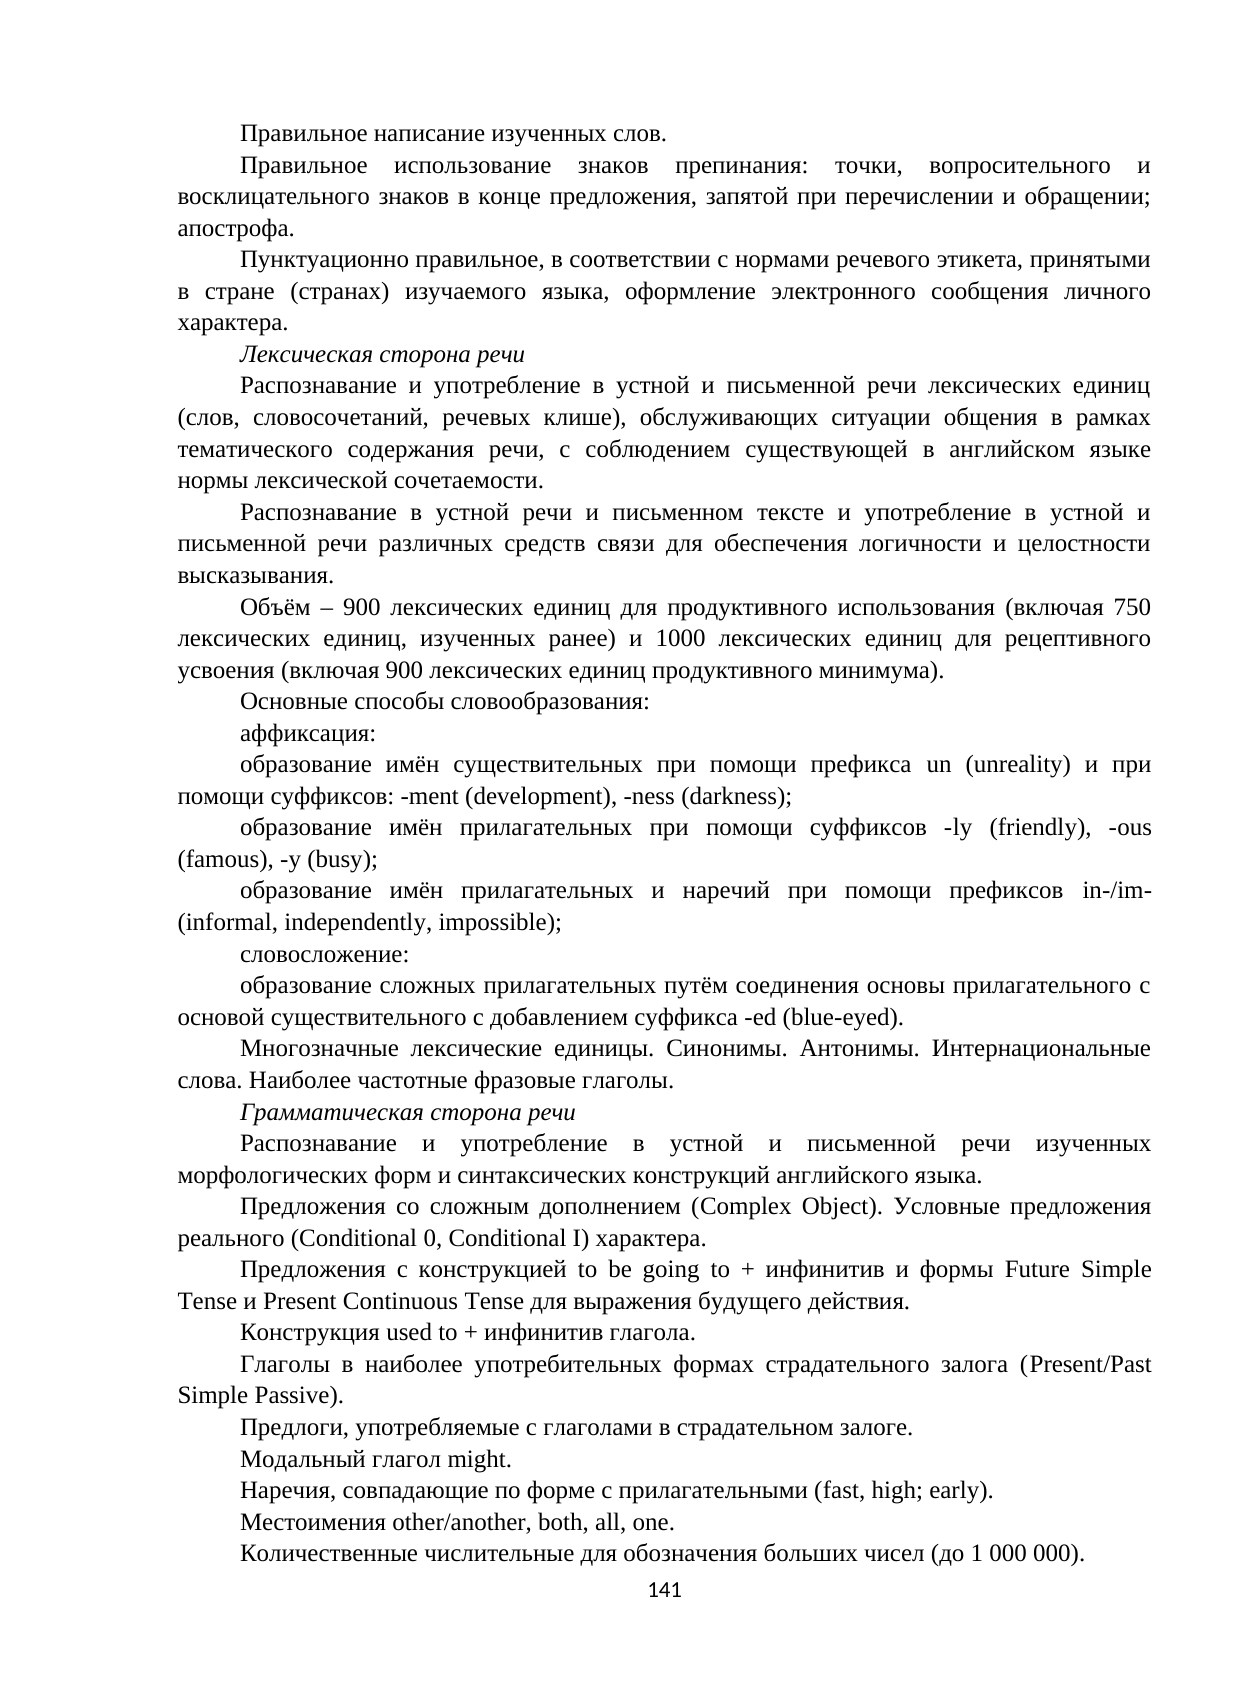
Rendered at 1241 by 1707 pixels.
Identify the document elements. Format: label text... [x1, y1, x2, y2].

text Грамматическая сторона речи [177, 1097, 1152, 1125]
text Конструкция used to + инфинитив глагола. [177, 1317, 1152, 1346]
text Распознавание и употребление в устной и письменной речи изученных морфологических форм и синтаксических конструкций английского языка. [177, 1128, 1152, 1188]
text Местоимения other/another, both, all, one. [177, 1507, 1152, 1536]
text Предлоги, употребляемые с глаголами в страдательном залоге. [177, 1412, 1152, 1441]
text Предложения со сложным дополнением (Complex Object). Условные предложения реального (Conditional 0, Conditional I) характера. [177, 1191, 1152, 1252]
text Наречия, совпадающие по форме с прилагательными (fast, high; early). [177, 1475, 1152, 1504]
text образование имён прилагательных при помощи суффиксов -ly (friendly), -ous (famous), -y (busy); [177, 812, 1152, 873]
text словосложение: [177, 939, 1152, 967]
text Глаголы в наиболее употребительных формах страдательного залога (Present/Past Simple Passive). [177, 1349, 1152, 1409]
text Количественные числительные для обозначения больших чисел (до 1 000 000). [177, 1538, 1152, 1567]
text Объём – 900 лексических единиц для продуктивного использования (включая 750 лексических единиц, изученных ранее) и 1000 лексических единиц для рецептивного усвоения (включая 900 лексических единиц продуктивного минимума). [177, 592, 1152, 683]
text Распознавание и употребление в устной и письменной речи лексических единиц (слов, словосочетаний, речевых клише), обслуживающих ситуации общения в рамках тематического содержания речи, с соблюдением существующей в английском языке нормы лексической сочетаемости. [177, 371, 1152, 494]
text Пунктуационно правильное, в соответствии с нормами речевого этикета, принятыми в стране (странах) изучаемого языка, оформление электронного сообщения личного характера. [177, 244, 1152, 336]
text Многозначные лексические единицы. Синонимы. Антонимы. Интернациональные слова. Наиболее частотные фразовые глаголы. [177, 1033, 1152, 1094]
text Предложения с конструкцией to be going to + инфинитив и формы Future Simple Tense и Present Continuous Tense для выражения будущего действия. [177, 1254, 1152, 1315]
text Лексическая сторона речи [177, 339, 1152, 368]
text Правильное написание изученных слов. [177, 118, 1152, 147]
text образование сложных прилагательных путём соединения основы прилагательного с основой существительного с добавлением суффикса -ed (blue-eyed). [177, 970, 1152, 1031]
text Правильное использование знаков препинания: точки, вопросительного и восклицательного знаков в конце предложения, запятой при перечислении и обращении; апострофа. [177, 150, 1152, 242]
text аффиксация: [177, 718, 1152, 747]
text образование имён прилагательных и наречий при помощи префиксов in-/im- (informal, independently, impossible); [177, 876, 1152, 936]
text Распознавание в устной речи и письменном тексте и употребление в устной и письменной речи различных средств связи для обеспечения логичности и целостности высказывания. [177, 497, 1152, 589]
text образование имён существительных при помощи префикса un (unreality) и при помощи суффиксов: -ment (development), -ness (darkness); [177, 749, 1152, 810]
text Модальный глагол might. [177, 1444, 1152, 1472]
text Основные способы словообразования: [177, 686, 1152, 715]
